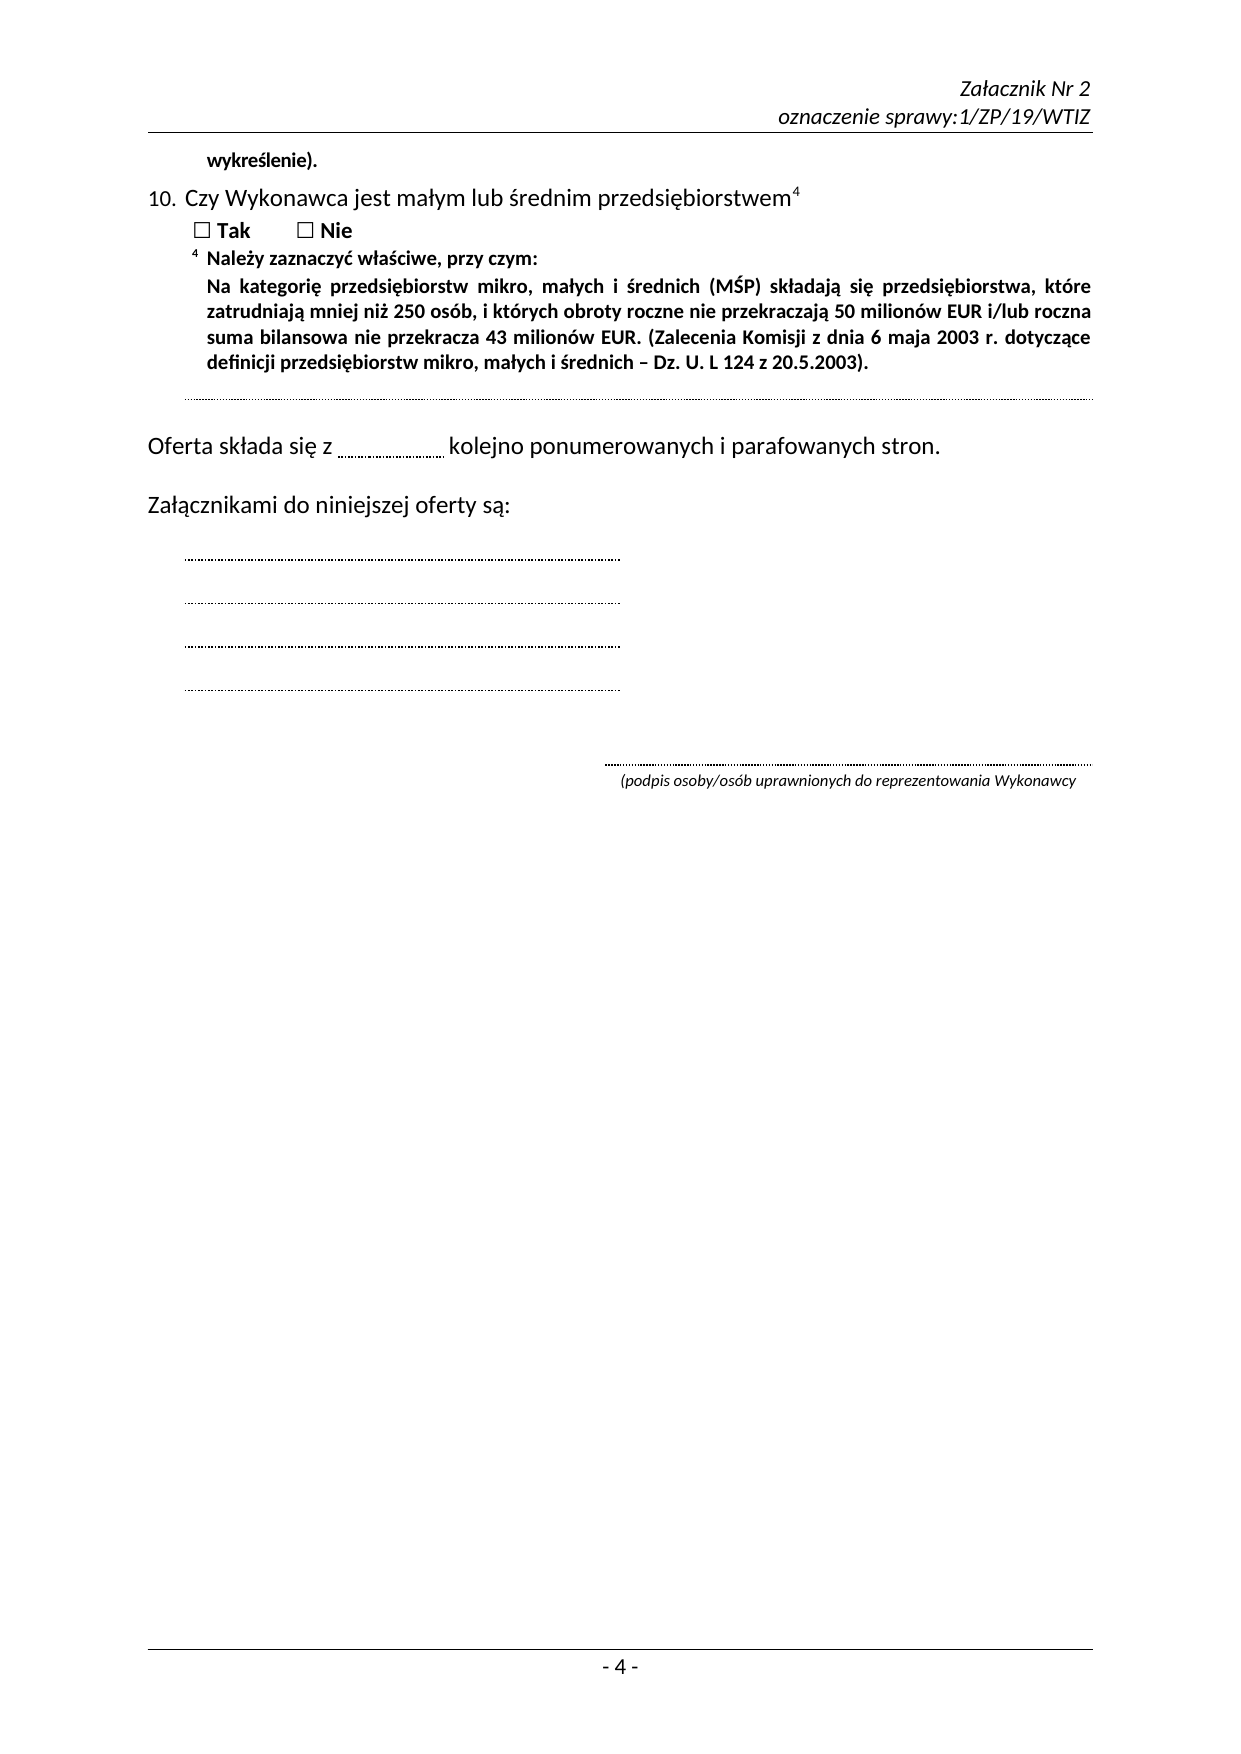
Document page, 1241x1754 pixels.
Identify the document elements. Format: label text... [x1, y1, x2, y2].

text ☐ Tak ☐ Nie [192, 215, 1093, 245]
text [192, 148, 1093, 173]
text Na kategorię przedsiębiorstw mikro, małych i średnich (MŚP) składają się przedsiębiorstwa, które zatrudniają mniej niż 250 osób, i których obroty roczne nie przekraczają 50 milionów EUR i/lub roczna suma bilansowa nie przekracza 43 milionów EUR. (Zalecenia Komisji z dnia 6 maja 2003 r. dotyczące definicji przedsiębiorstw mikro, małych i średnich – Dz. U. L 124 z 20.5.2003). [207, 273, 1093, 375]
text 4 Należy zaznaczyć właściwe, przy czym: [192, 245, 1093, 271]
text (podpis osoby/osób uprawnionych do reprezentowania Wykonawcy [605, 771, 1093, 791]
text Załącznikami do niniejszej oferty są: [148, 489, 1093, 519]
text Oferta składa się z kolejno ponumerowanych i parafowanych stron. [148, 430, 1093, 461]
list Czy Wykonawca jest małym lub średnim przedsiębiorstwem4 [148, 182, 1093, 212]
